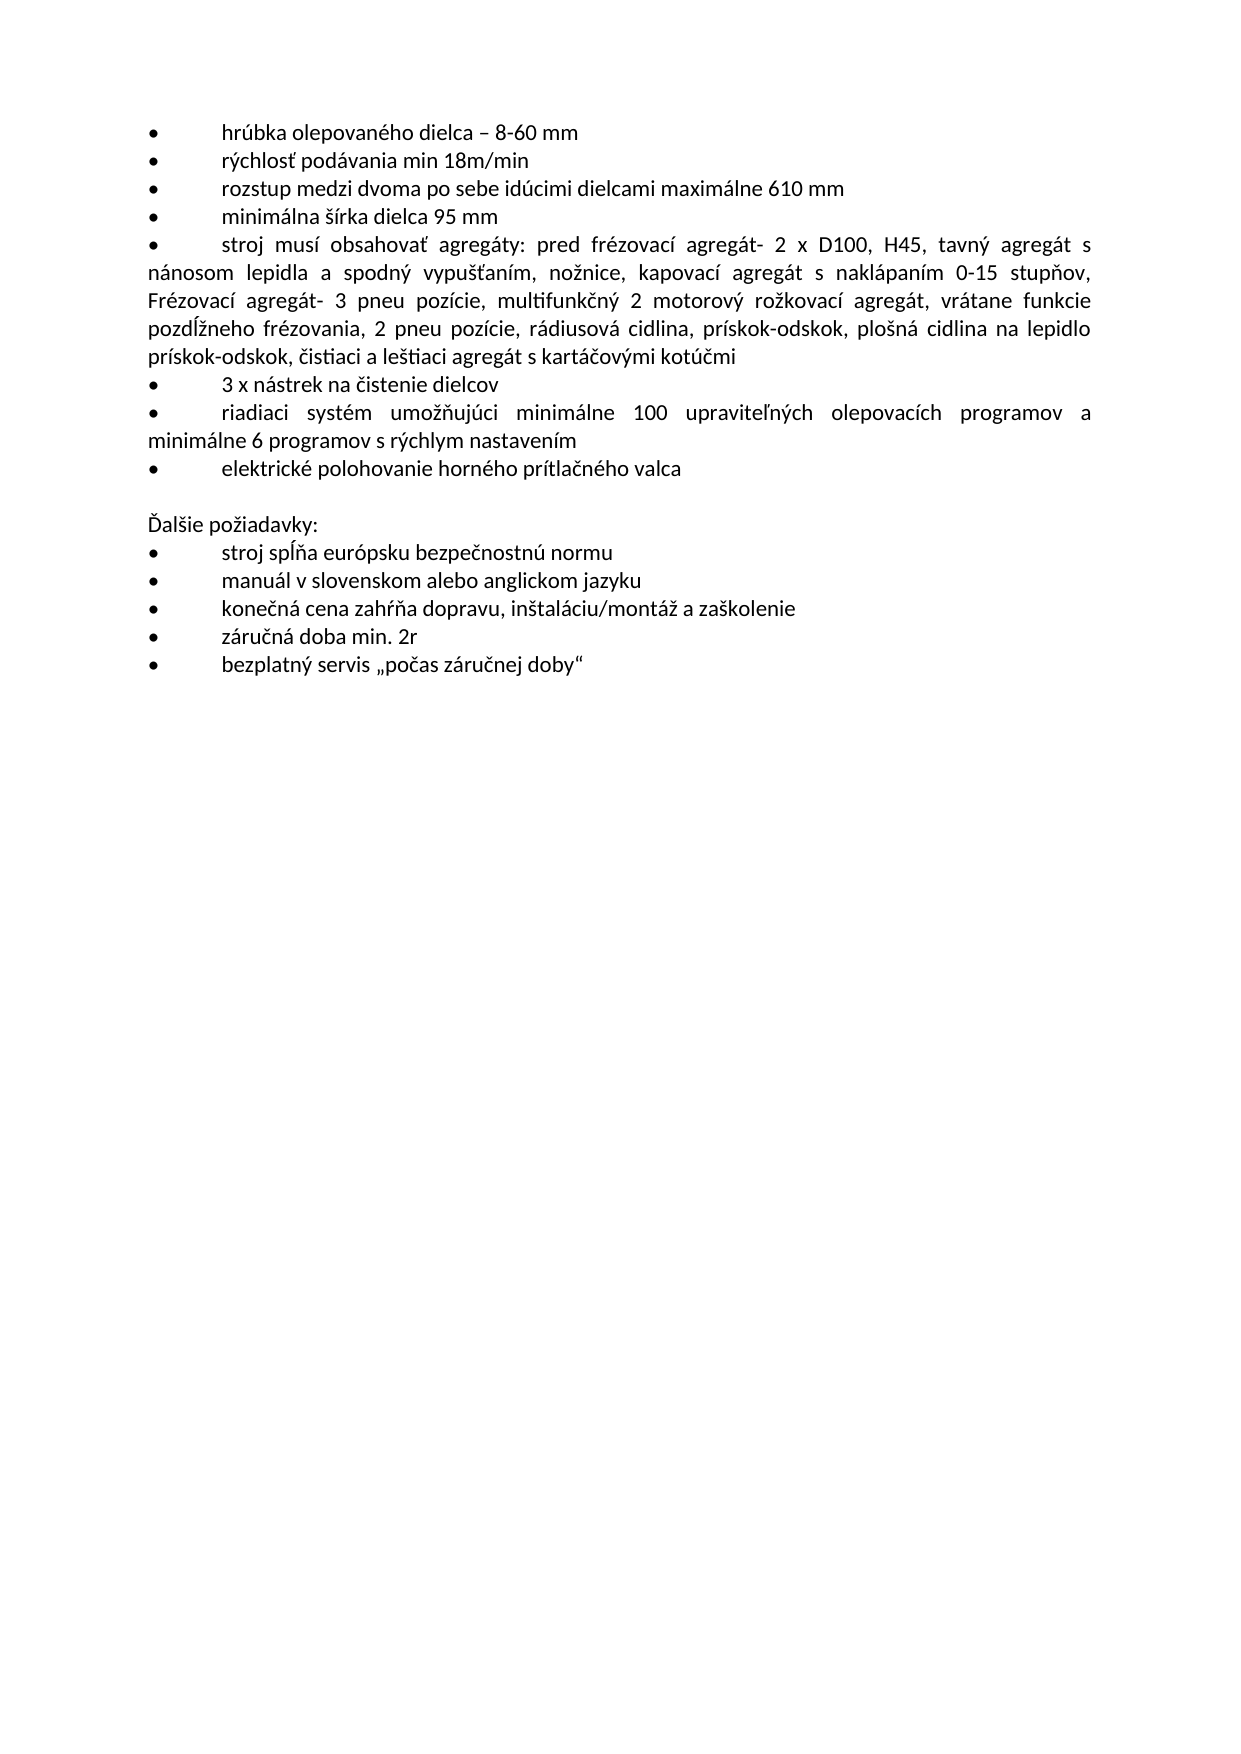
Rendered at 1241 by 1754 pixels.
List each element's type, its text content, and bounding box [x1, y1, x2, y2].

text Ďalšie požiadavky: [148, 510, 1092, 538]
text • stroj spĺňa európsku bezpečnostnú normu [148, 538, 1092, 566]
text • rýchlosť podávania min 18m/min [148, 146, 1092, 174]
text • konečná cena zahŕňa dopravu, inštaláciu/montáž a zaškolenie [148, 594, 1092, 622]
text • minimálna šírka dielca 95 mm [148, 202, 1092, 230]
text • riadiaci systém umožňujúci minimálne 100 upraviteľných olepovacích programov a minimálne 6 programov s rýchlym nastavením [148, 398, 1092, 454]
text • stroj musí obsahovať agregáty: pred frézovací agregát- 2 x D100, H45, tavný agregát s nánosom lepidla a spodný vypušťaním, nožnice, kapovací agregát s naklápaním 0-15 stupňov, Frézovací agregát- 3 pneu pozície, multifunkčný 2 motorový rožkovací agregát, vrátane funkcie pozdĺžneho frézovania, 2 pneu pozície, rádiusová cidlina, prískok-odskok, plošná cidlina na lepidlo prískok-odskok, čistiaci a leštiaci agregát s kartáčovými kotúčmi [148, 230, 1092, 370]
text • hrúbka olepovaného dielca – 8-60 mm [148, 118, 1092, 146]
text • záručná doba min. 2r [148, 622, 1092, 651]
text • rozstup medzi dvoma po sebe idúcimi dielcami maximálne 610 mm [148, 174, 1092, 202]
text • bezplatný servis „počas záručnej doby“ [148, 651, 1092, 678]
text • manuál v slovenskom alebo anglickom jazyku [148, 566, 1092, 594]
text • 3 x nástrek na čistenie dielcov [148, 370, 1092, 398]
text • elektrické polohovanie horného prítlačného valca [148, 454, 1092, 482]
